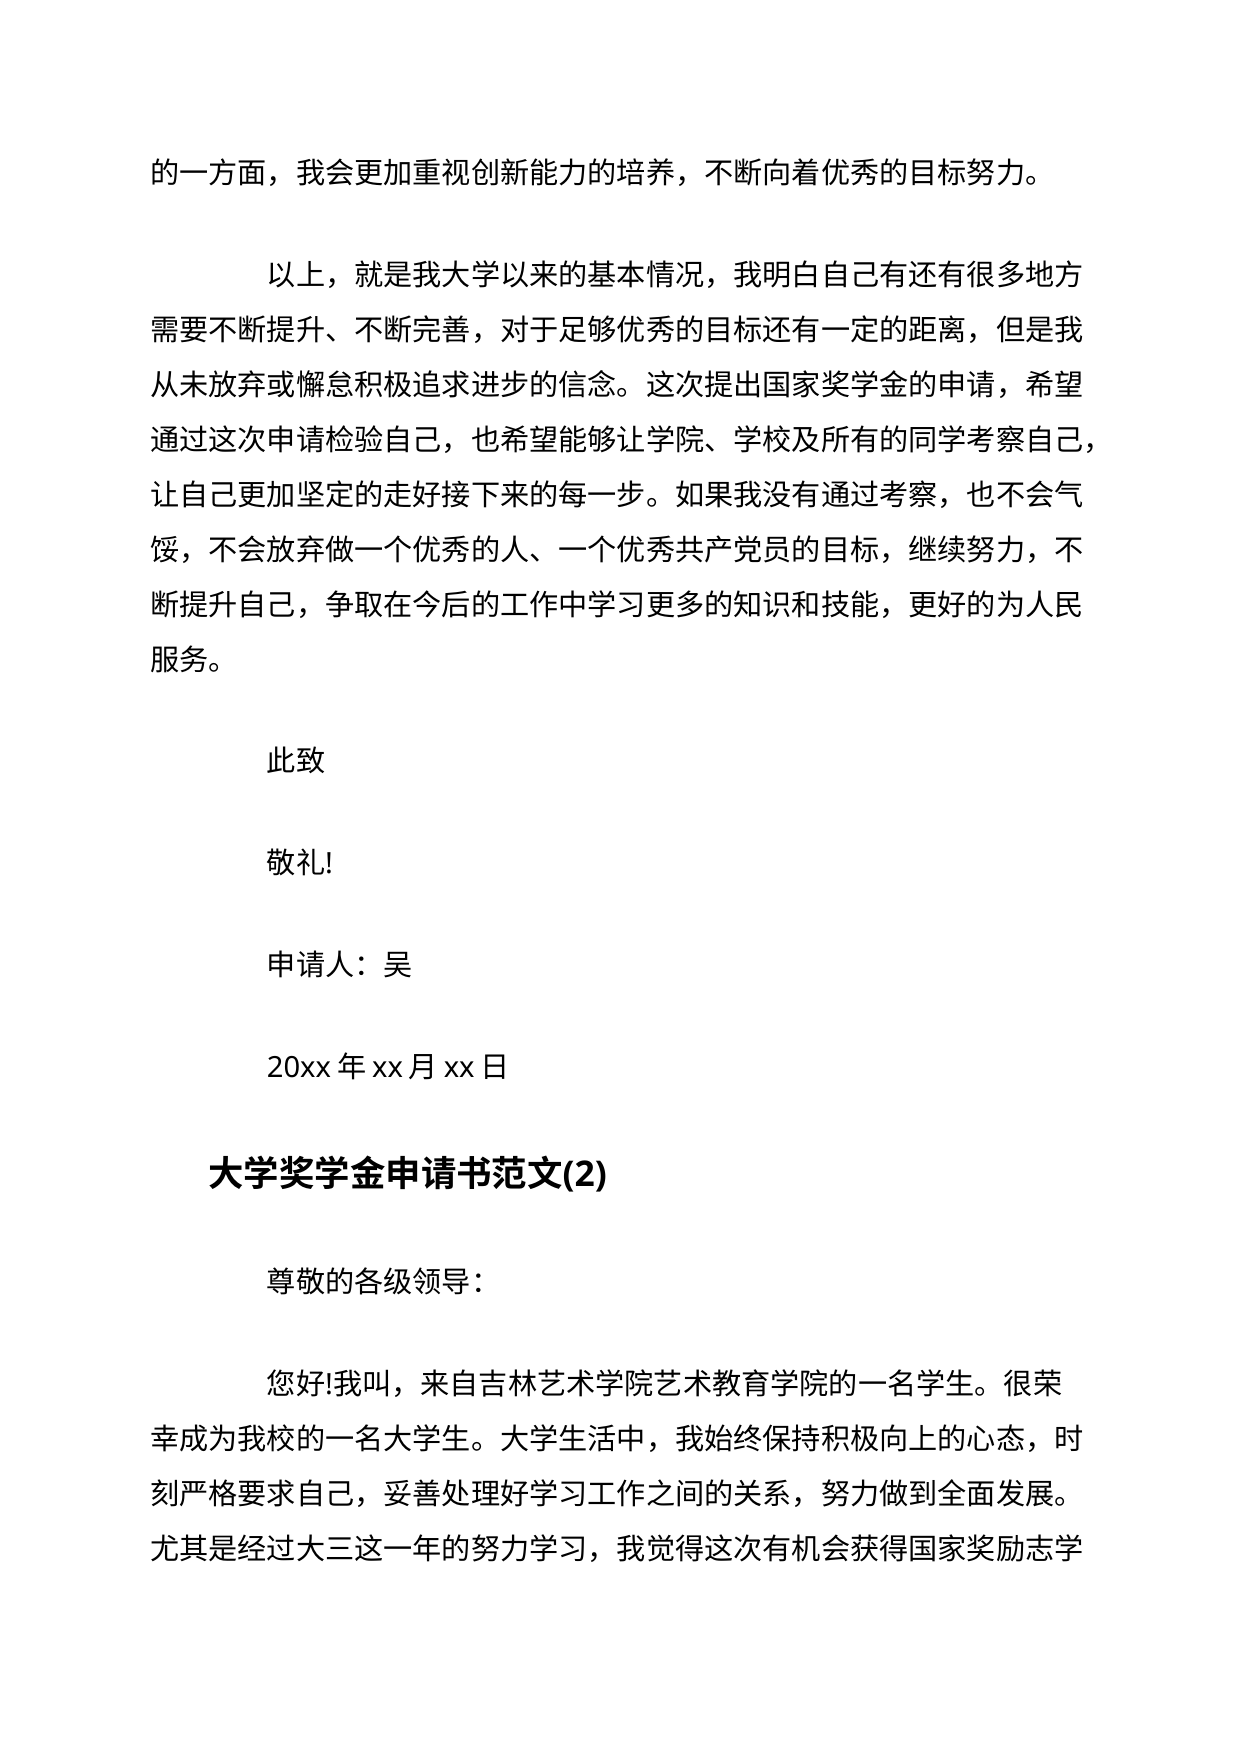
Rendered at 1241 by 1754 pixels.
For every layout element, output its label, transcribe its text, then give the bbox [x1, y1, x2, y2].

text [150, 150, 1090, 192]
text 大学奖学金申请书范文(2) [150, 1145, 1090, 1197]
text 20xx年xx月xx日 [150, 1043, 1090, 1086]
text 敬礼! [150, 839, 1090, 882]
text 尊敬的各级领导： [150, 1259, 1090, 1301]
text 此致 [150, 738, 1090, 780]
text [150, 1361, 1090, 1568]
text 以上，就是我大学以来的基本情况，我明白自己有还有很多地方需要不断提升、不断完善，对于足够优秀的目标还有一定的距离，但是我从未放弃或懈怠积极追求进步的信念。这次提出国家奖学金的申请，希望通过这次申请检验自己，也希望能够让学院、学校及所有的同学考察自己，让自己更加坚定的走好接下来的每一步。如果我没有通过考察，也不会气馁，不会放弃做一个优秀的人、一个优秀共产党员的目标，继续努力，不断提升自己，争取在今后的工作中学习更多的知识和技能，更好的为人民服务。 [150, 252, 1090, 678]
text 申请人：吴 [150, 942, 1090, 984]
